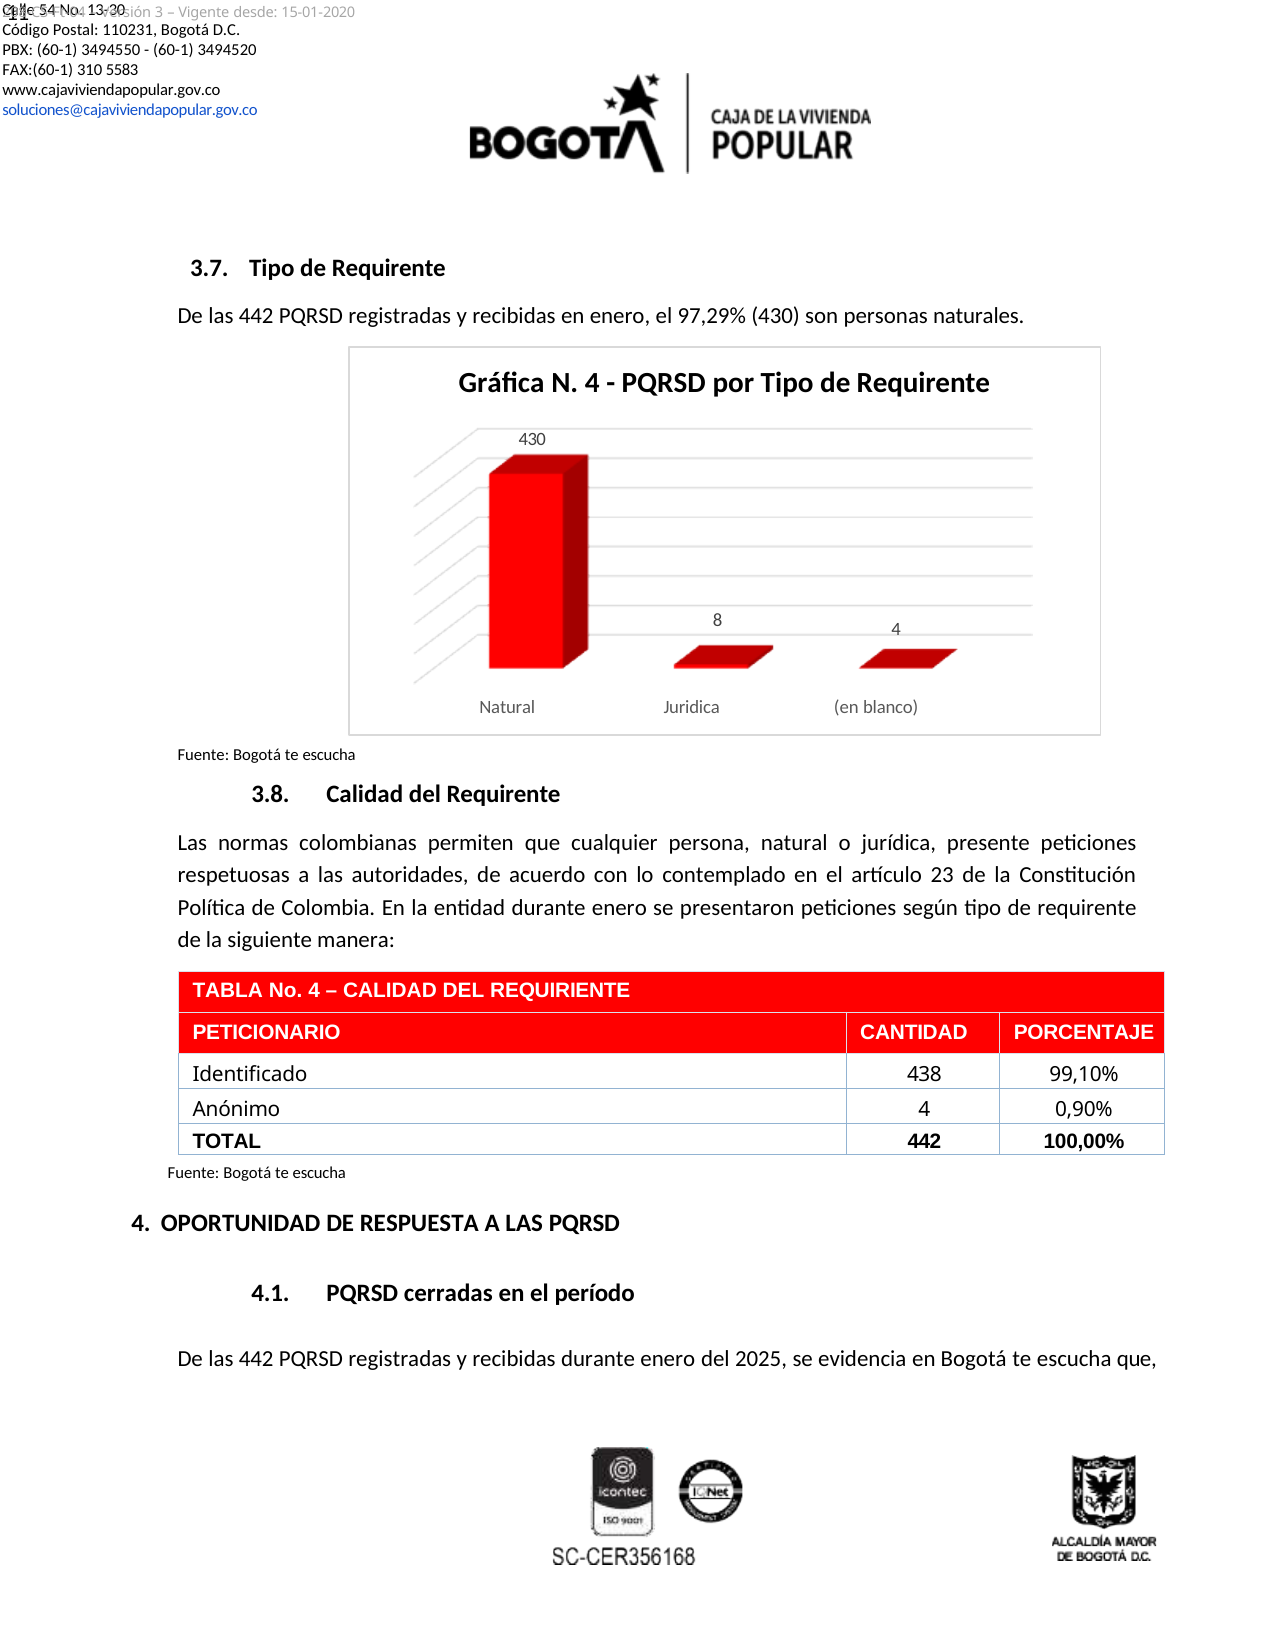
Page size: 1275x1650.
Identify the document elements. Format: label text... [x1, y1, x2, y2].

text Fuente: Bogotá te escucha [177, 353, 1275, 765]
table_cell 4 [847, 1089, 999, 1123]
table_cell Identificado [179, 1054, 846, 1088]
table_cell PORCENTAJE [1000, 1013, 1164, 1053]
subtitle Tipo de Requirente [190, 252, 1275, 282]
picture [1052, 1455, 1157, 1561]
subtitle Calidad del Requirente [251, 779, 1275, 809]
table_header TABLA No. 4 – CALIDAD DEL REQUIRIENTE [179, 972, 1164, 1012]
text De las 442 PQRSD registradas y recibidas durante enero del 2025, se evidencia en Bogotá te escucha que, [177, 1344, 1275, 1372]
table_cell 438 [847, 1054, 999, 1088]
table_cell 99,10% [1000, 1054, 1164, 1088]
table_cell 442 [847, 1124, 999, 1154]
text Las normas colombianas permiten que cualquier persona, natural o jurídica, presente peticiones respetuosas a las autoridades, de acuerdo con lo contemplado en el artículo 23 de la Constitución Política de Colombia. En la entidad durante enero se presentaron peticiones según tipo de requirente de la siguiente manera: [177, 828, 1138, 953]
table_cell PETICIONARIO [179, 1013, 846, 1053]
picture [552, 1447, 743, 1565]
table_cell CANTIDAD [847, 1013, 999, 1053]
subtitle PQRSD cerradas en el período [251, 1277, 1275, 1307]
table_cell 0,90% [1000, 1089, 1164, 1123]
subtitle OPORTUNIDAD DE RESPUESTA A LAS PQRSD [131, 1207, 1275, 1237]
picture [469, 73, 871, 174]
table_cell 100,00% [1000, 1124, 1164, 1154]
text Fuente: Bogotá te escucha [167, 1162, 1275, 1182]
text De las 442 PQRSD registradas y recibidas en enero, el 97,29% (430) son personas naturales. [177, 301, 1275, 329]
table_cell Anónimo [179, 1089, 846, 1123]
table_cell TOTAL [179, 1124, 846, 1154]
